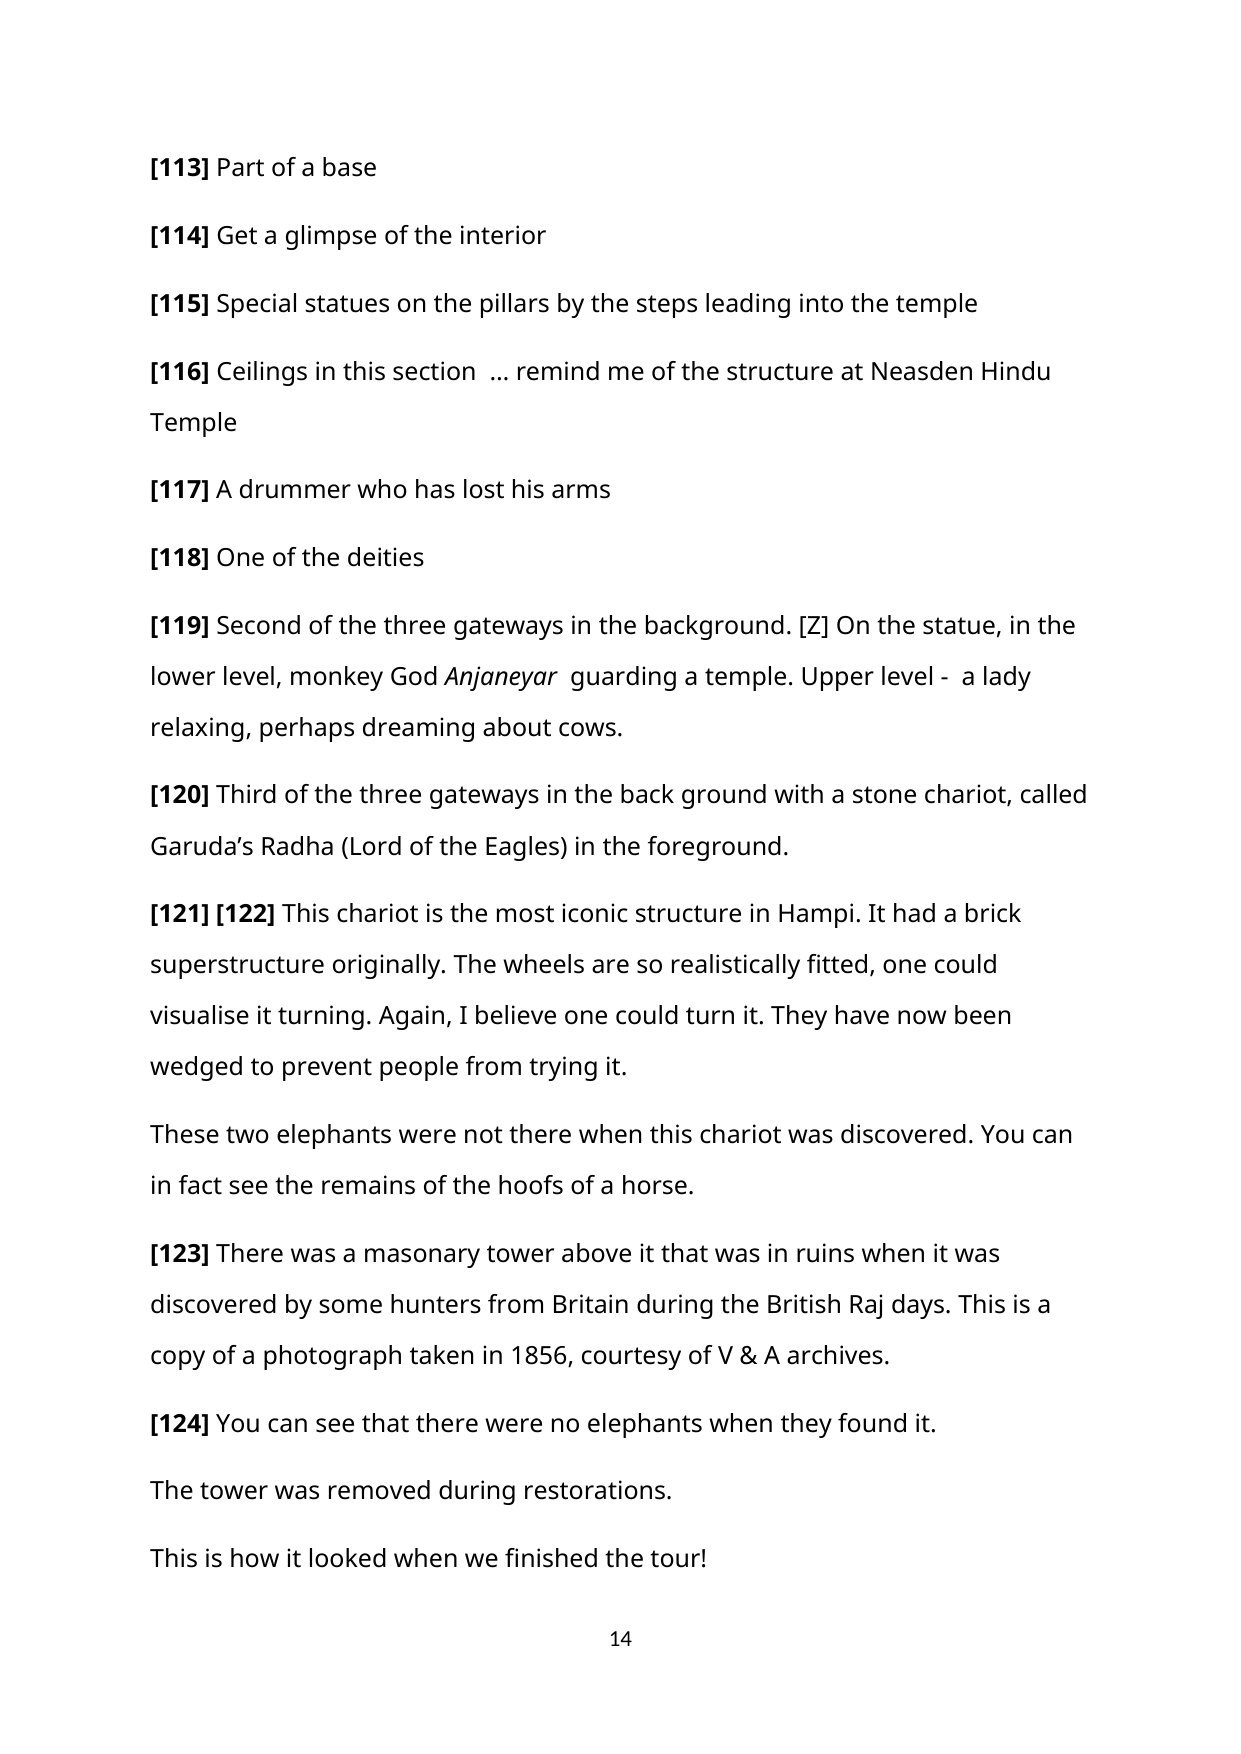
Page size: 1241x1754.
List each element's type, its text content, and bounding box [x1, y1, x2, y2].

text [121] [122] This chariot is the most iconic structure in Hampi. It had a brick superstructure originally. The wheels are so realistically fitted, one could visualise it turning. Again, I believe one could turn it. They have now been wedged to prevent people from trying it. [150, 896, 1090, 1083]
text The tower was removed during restorations. [150, 1473, 1090, 1507]
text [116] Ceilings in this section … remind me of the structure at Neasden Hindu Temple [150, 353, 1090, 438]
text This is how it looked when we finished the tour! [150, 1541, 1090, 1575]
text [113] Part of a base [150, 150, 1090, 184]
text [115] Special statues on the pillars by the steps leading into the temple [150, 285, 1090, 319]
text [118] One of the deities [150, 539, 1090, 574]
text [119] Second of the three gateways in the background. [Z] On the statue, in the lower level, monkey God Anjaneyar guarding a temple. Upper level - a lady relaxing, perhaps dreaming about cows. [150, 607, 1090, 743]
text [124] You can see that there were no elephants when they found it. [150, 1405, 1090, 1439]
text [117] A drummer who has lost his arms [150, 472, 1090, 506]
text These two elephants were not there when this chariot was discovered. You can in fact see the remains of the hoofs of a horse. [150, 1117, 1090, 1202]
text [120] Third of the three gateways in the back ground with a stone chariot, called Garuda’s Radha (Lord of the Eagles) in the foreground. [150, 777, 1090, 862]
text [114] Get a glimpse of the interior [150, 218, 1090, 252]
text [123] There was a masonary tower above it that was in ruins when it was discovered by some hunters from Britain during the British Raj days. This is a copy of a photograph taken in 1856, courtesy of V & A archives. [150, 1235, 1090, 1372]
